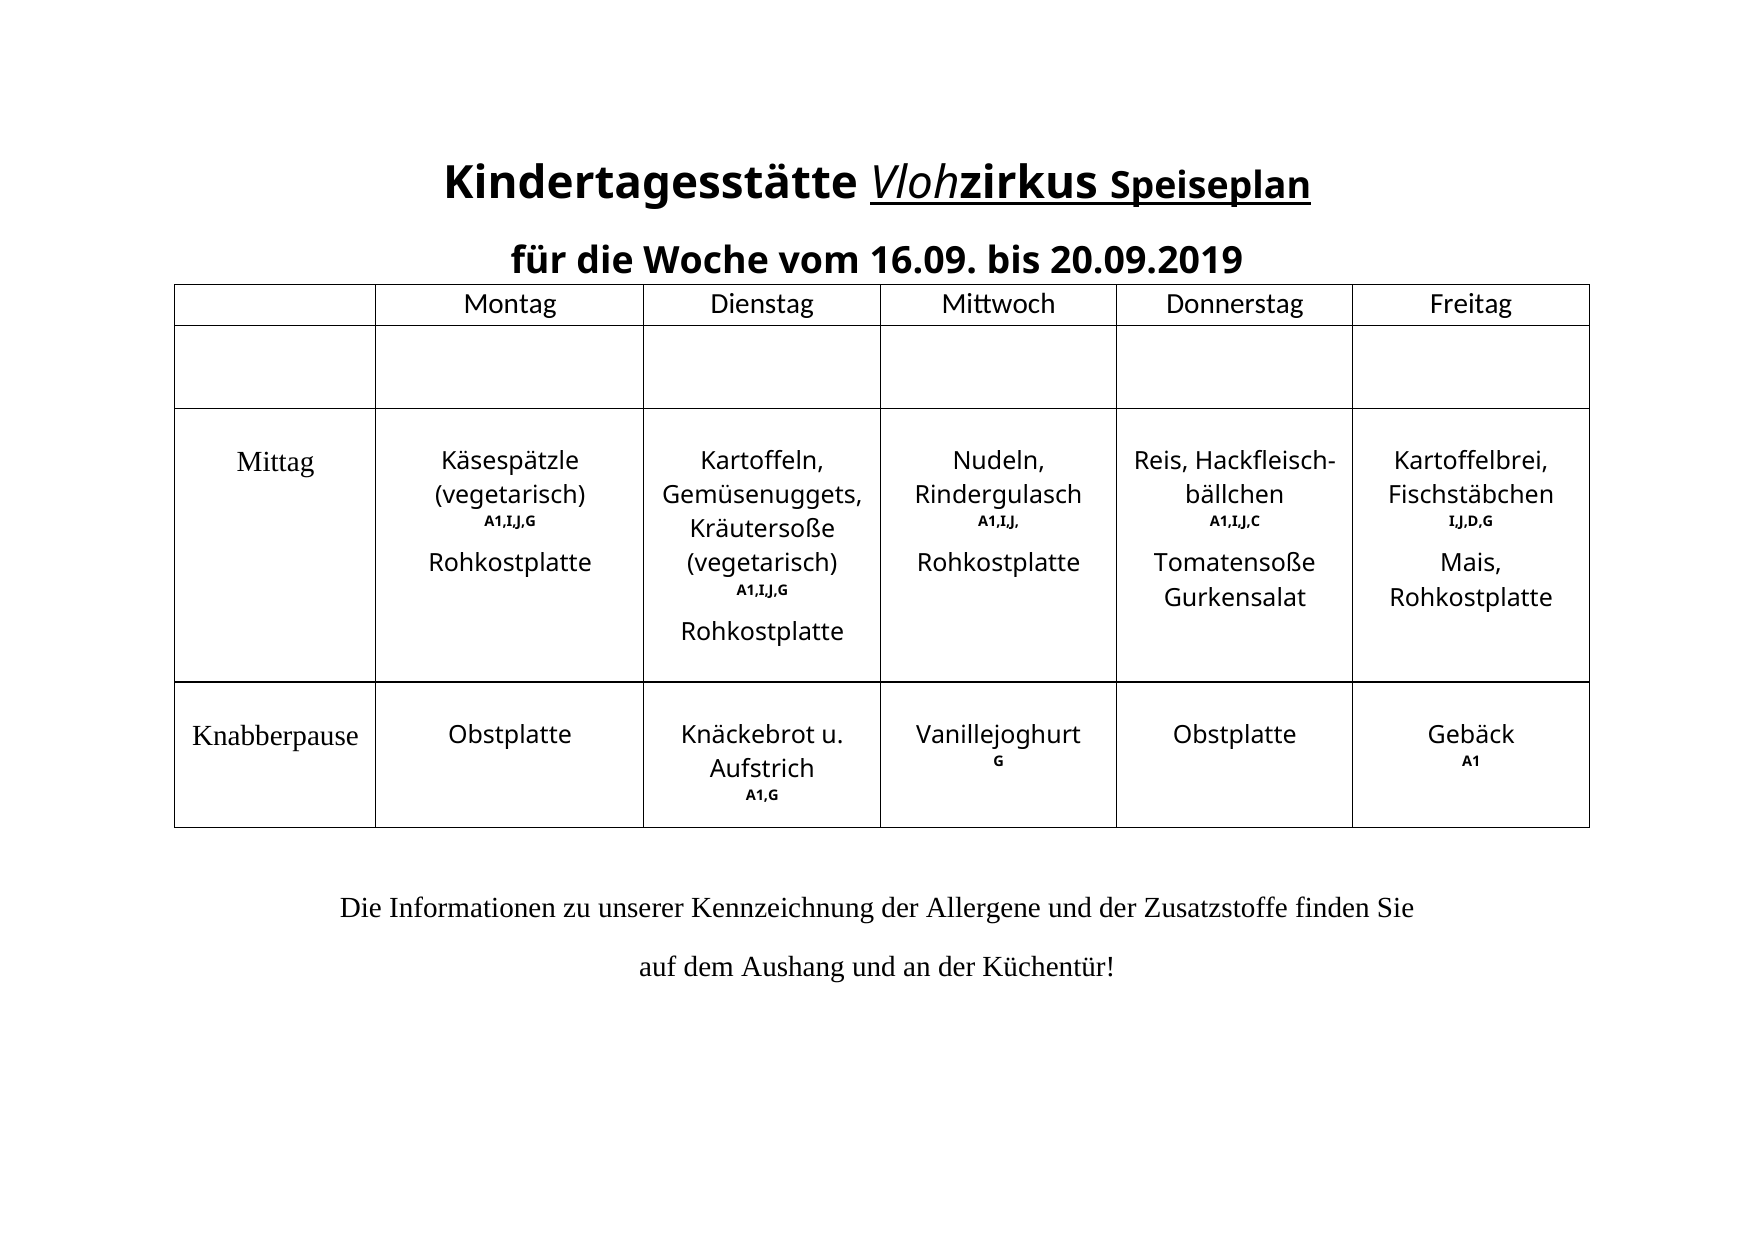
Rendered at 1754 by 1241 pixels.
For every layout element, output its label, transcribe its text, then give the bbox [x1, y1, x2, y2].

table_cell Reis, Hackfleisch-bällchen A1,I,J,C Tomatensoße Gurkensalat [1117, 409, 1352, 681]
table_cell [881, 326, 1116, 408]
table_cell Obstplatte [1117, 683, 1352, 827]
table_cell [1353, 326, 1589, 408]
table_header Freitag [1353, 285, 1589, 325]
table_cell Kartoffeln, Gemüsenuggets, Kräutersoße (vegetarisch) A1,I,J,G Rohkostplatte [644, 409, 880, 681]
table_cell Vanillejoghurt G [881, 683, 1116, 827]
text Kindertagesstätte Vlohzirkus Speiseplan [112, 150, 1641, 212]
text für die Woche vom 16.09. bis 20.09.2019 [112, 233, 1641, 284]
table_cell Gebäck A1 [1353, 683, 1589, 827]
table_header Donnerstag [1117, 285, 1352, 325]
table_header Dienstag [644, 285, 880, 325]
table_cell Kartoffelbrei, Fischstäbchen I,J,D,G Mais, Rohkostplatte [1353, 409, 1589, 681]
table_cell Mittag [175, 409, 375, 681]
table_header [175, 285, 375, 325]
table_cell Käsespätzle (vegetarisch) A1,I,J,G Rohkostplatte [376, 409, 643, 681]
table_cell Obstplatte [376, 683, 643, 827]
table_header Montag [376, 285, 643, 325]
table_cell Knäckebrot u. Aufstrich A1,G [644, 683, 880, 827]
text auf dem Aushang und an der Küchentür! [112, 949, 1641, 983]
table_cell [376, 326, 643, 408]
text Die Informationen zu unserer Kennzeichnung der Allergene und der Zusatzstoffe finden Sie [112, 890, 1641, 923]
table_cell Knabberpause [175, 683, 375, 827]
table_cell [644, 326, 880, 408]
table_cell Nudeln, Rindergulasch A1,I,J, Rohkostplatte [881, 409, 1116, 681]
table_cell [175, 326, 375, 408]
table_header Mittwoch [881, 285, 1116, 325]
table_cell [1117, 326, 1352, 408]
